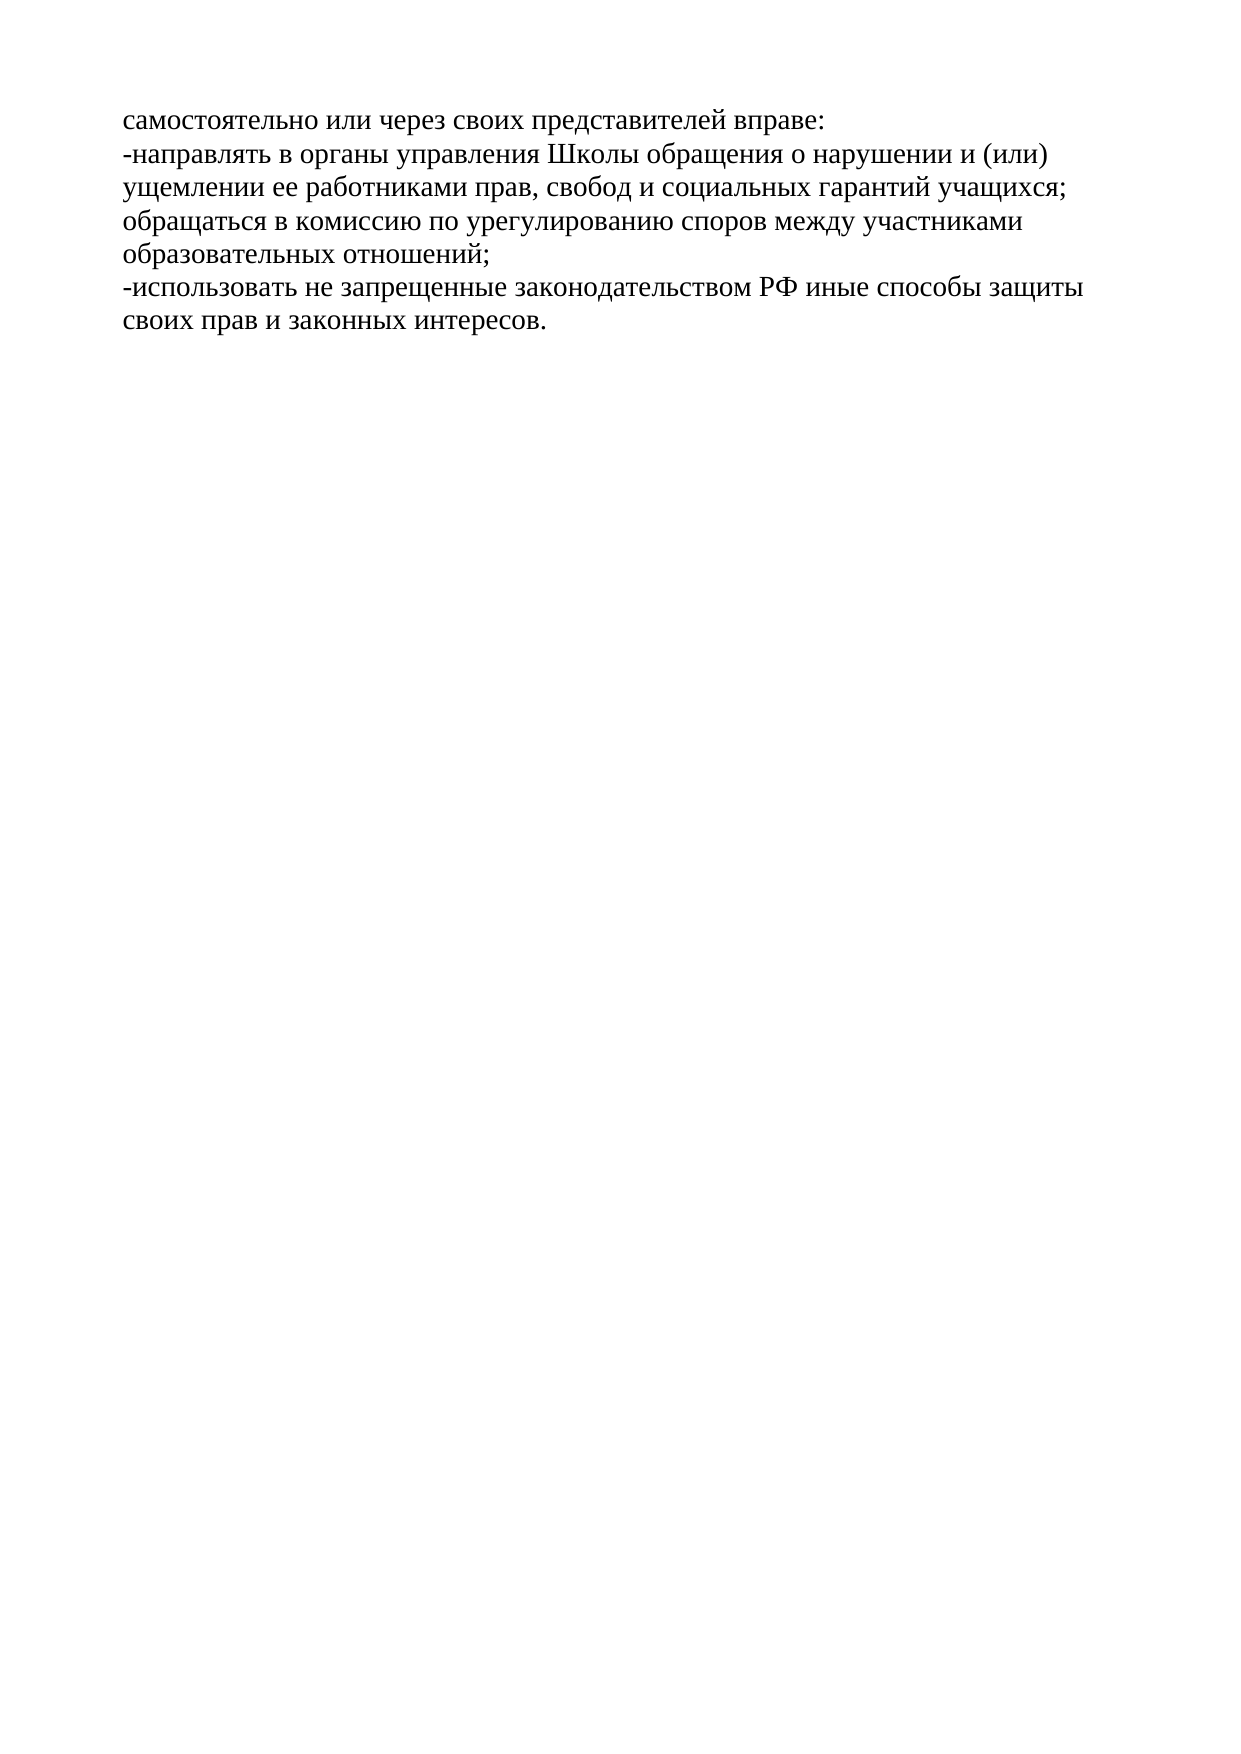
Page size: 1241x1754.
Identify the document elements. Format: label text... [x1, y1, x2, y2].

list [122, 103, 1128, 136]
text -использовать не запрещенные законодательством РФ иные способы защиты своих прав и законных интересов. [122, 271, 1103, 336]
text -направлять в органы управления Школы обращения о нарушении и (или) ущемлении ее работниками прав, свобод и социальных гарантий учащихся; обращаться в комиссию по урегулированию споров между участниками образовательных отношений; [122, 136, 1103, 271]
